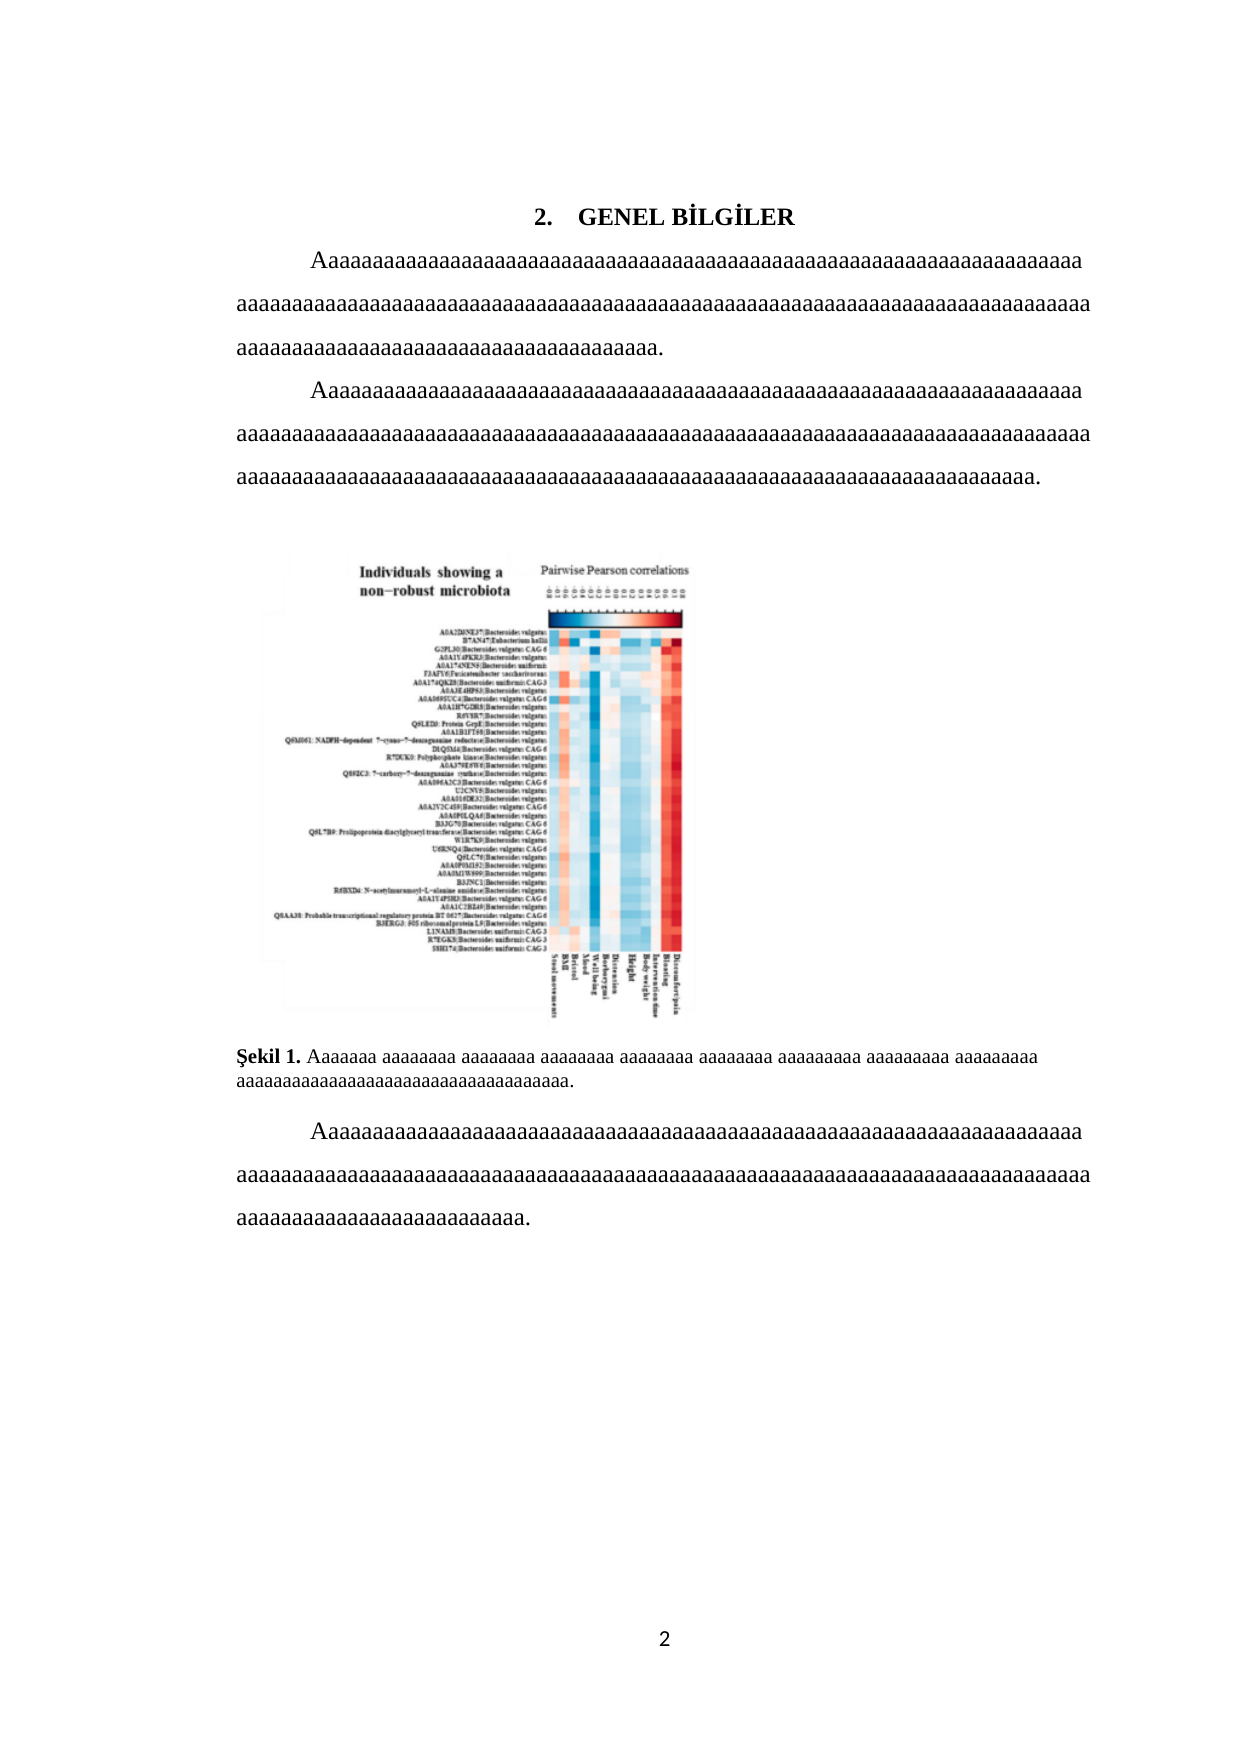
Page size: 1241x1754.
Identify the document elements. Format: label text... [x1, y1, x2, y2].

picture [236, 547, 747, 1031]
text Aaaaaaaaaaaaaaaaaaaaaaaaaaaaaaaaaaaaaaaaaaaaaaaaaaaaaaaaaaaaaaaaaaaaaaaaaaaaaaaaaaaaaaaaaaaaaaaaaaaaaaaaaaaaaaaaaaaaaaaaaaaaaaaaaaaaaaaaaaaaaaaaaaaaaaaaaaaaaaaaaaaaaaaaaaaaaaaaaaaaaaaaaaaaaaaaaaaaaaaaaaaaaaaaaaaaaaaaaa. [236, 375, 1092, 490]
text Aaaaaaaaaaaaaaaaaaaaaaaaaaaaaaaaaaaaaaaaaaaaaaaaaaaaaaaaaaaaaaaaaaaaaaaaaaaaaaaaaaaaaaaaaaaaaaaaaaaaaaaaaaaaaaaaaaaaaaaaaaaaaaaaaaaaaaaaaaaaaaaaaaaaaaaaaaaaaaaaaaaaaaaaaaaaaaaaaaaaaaaa. [236, 245, 1092, 360]
text Aaaaaaaaaaaaaaaaaaaaaaaaaaaaaaaaaaaaaaaaaaaaaaaaaaaaaaaaaaaaaaaaaaaaaaaaaaaaaaaaaaaaaaaaaaaaaaaaaaaaaaaaaaaaaaaaaaaaaaaaaaaaaaaaaaaaaaaaaaaaaaaaaaaaaaaaaaaaaaaaaaaaaaaaaaaa. [236, 1116, 1092, 1231]
text Şekil 1. Aaaaaaa aaaaaaaa aaaaaaaa aaaaaaaa aaaaaaaa aaaaaaaa aaaaaaaaa aaaaaaaaa aaaaaaaaa aaaaaaaaaaaaaaaaaaaaaaaaaaaaaaaaaaaa. [236, 1044, 1092, 1092]
subtitle GENEL BİLGİLER [236, 202, 1092, 231]
